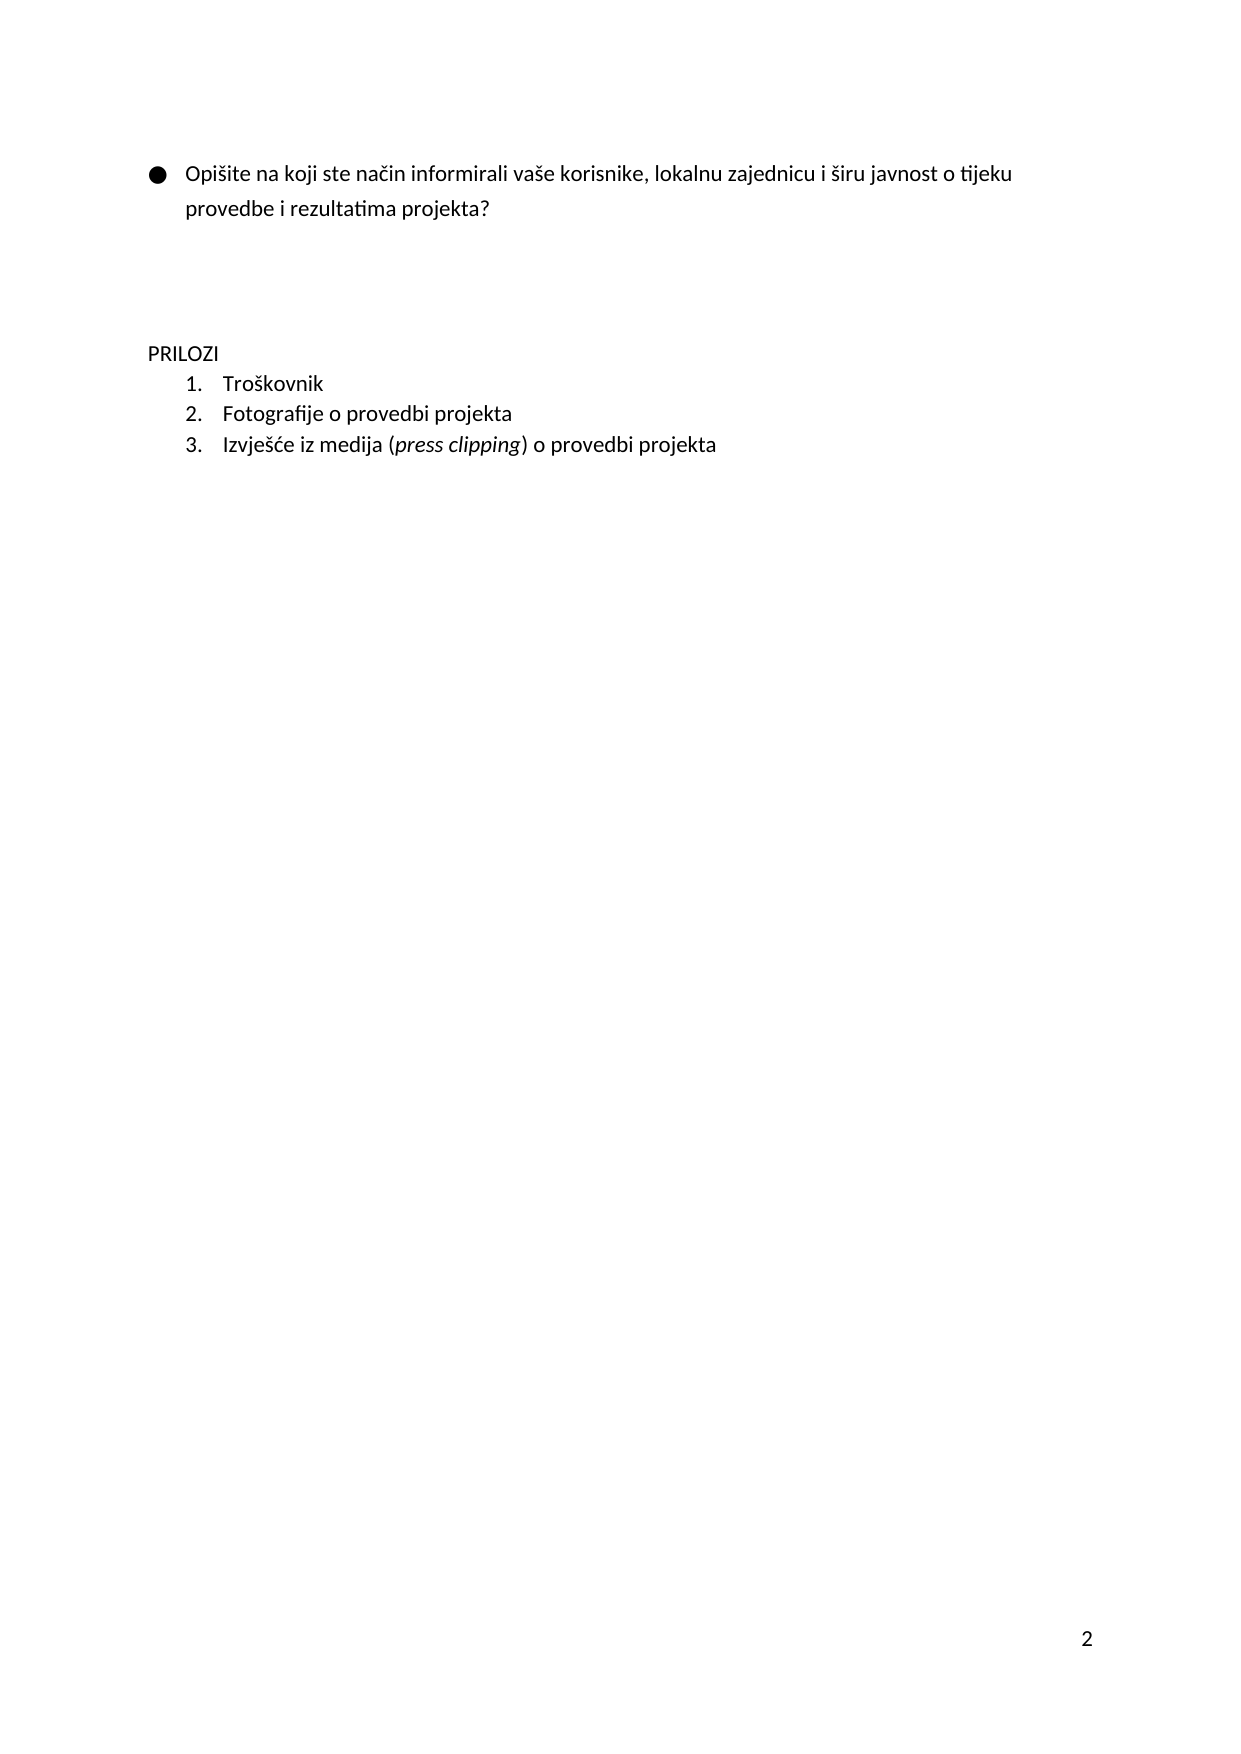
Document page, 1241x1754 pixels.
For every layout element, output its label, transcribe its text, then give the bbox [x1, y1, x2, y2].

list Troškovnik [185, 369, 1093, 397]
list Izvješće iz medija (press clipping) o provedbi projekta [185, 430, 1093, 458]
text PRILOZI [148, 339, 1093, 367]
list Opišite na koji ste način informirali vaše korisnike, lokalnu zajednicu i širu javnost o tijeku provedbe i rezultatima projekta? [148, 148, 1093, 223]
list Fotografije o provedbi projekta [185, 399, 1093, 427]
